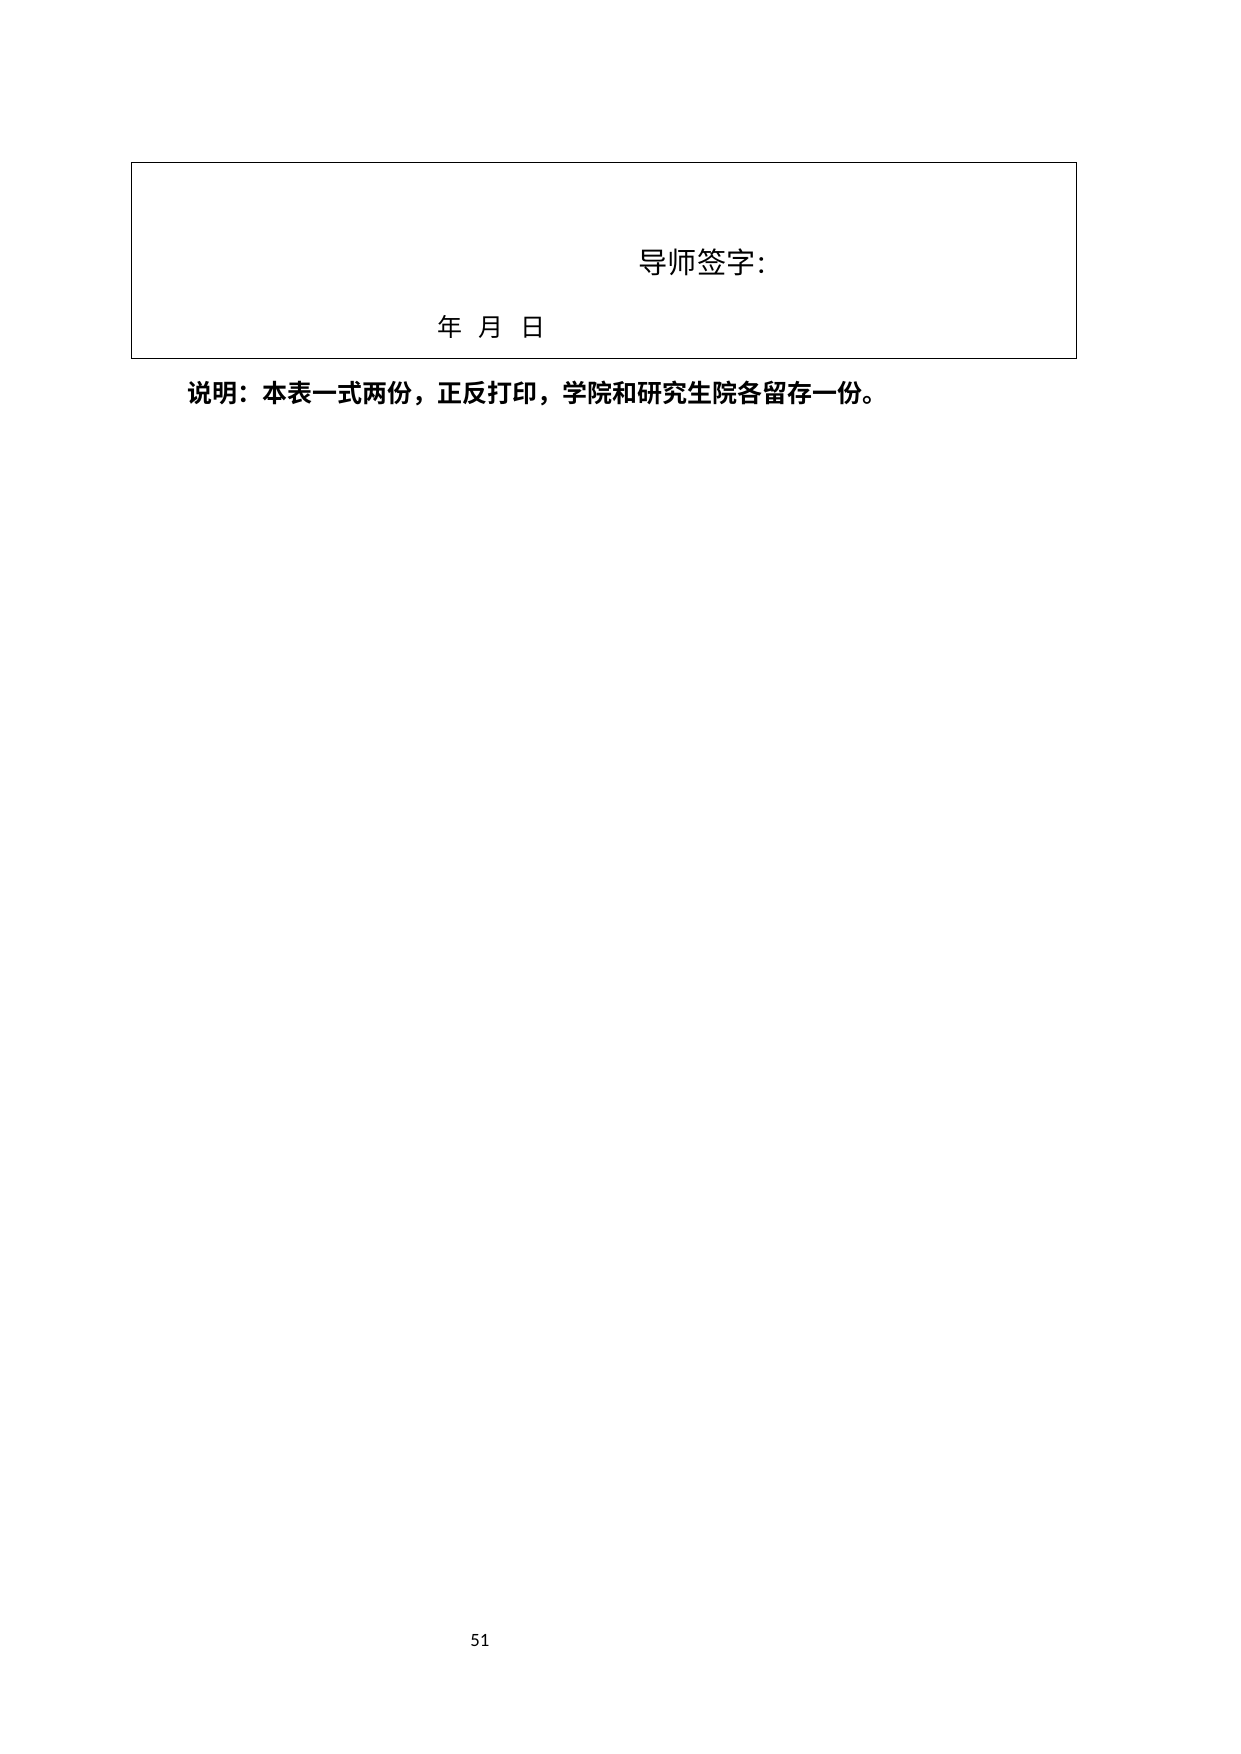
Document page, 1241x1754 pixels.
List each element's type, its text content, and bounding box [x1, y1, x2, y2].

text 说明：本表一式两份，正反打印，学院和研究生院各留存一份。 [187, 359, 1053, 424]
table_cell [132, 163, 1076, 358]
